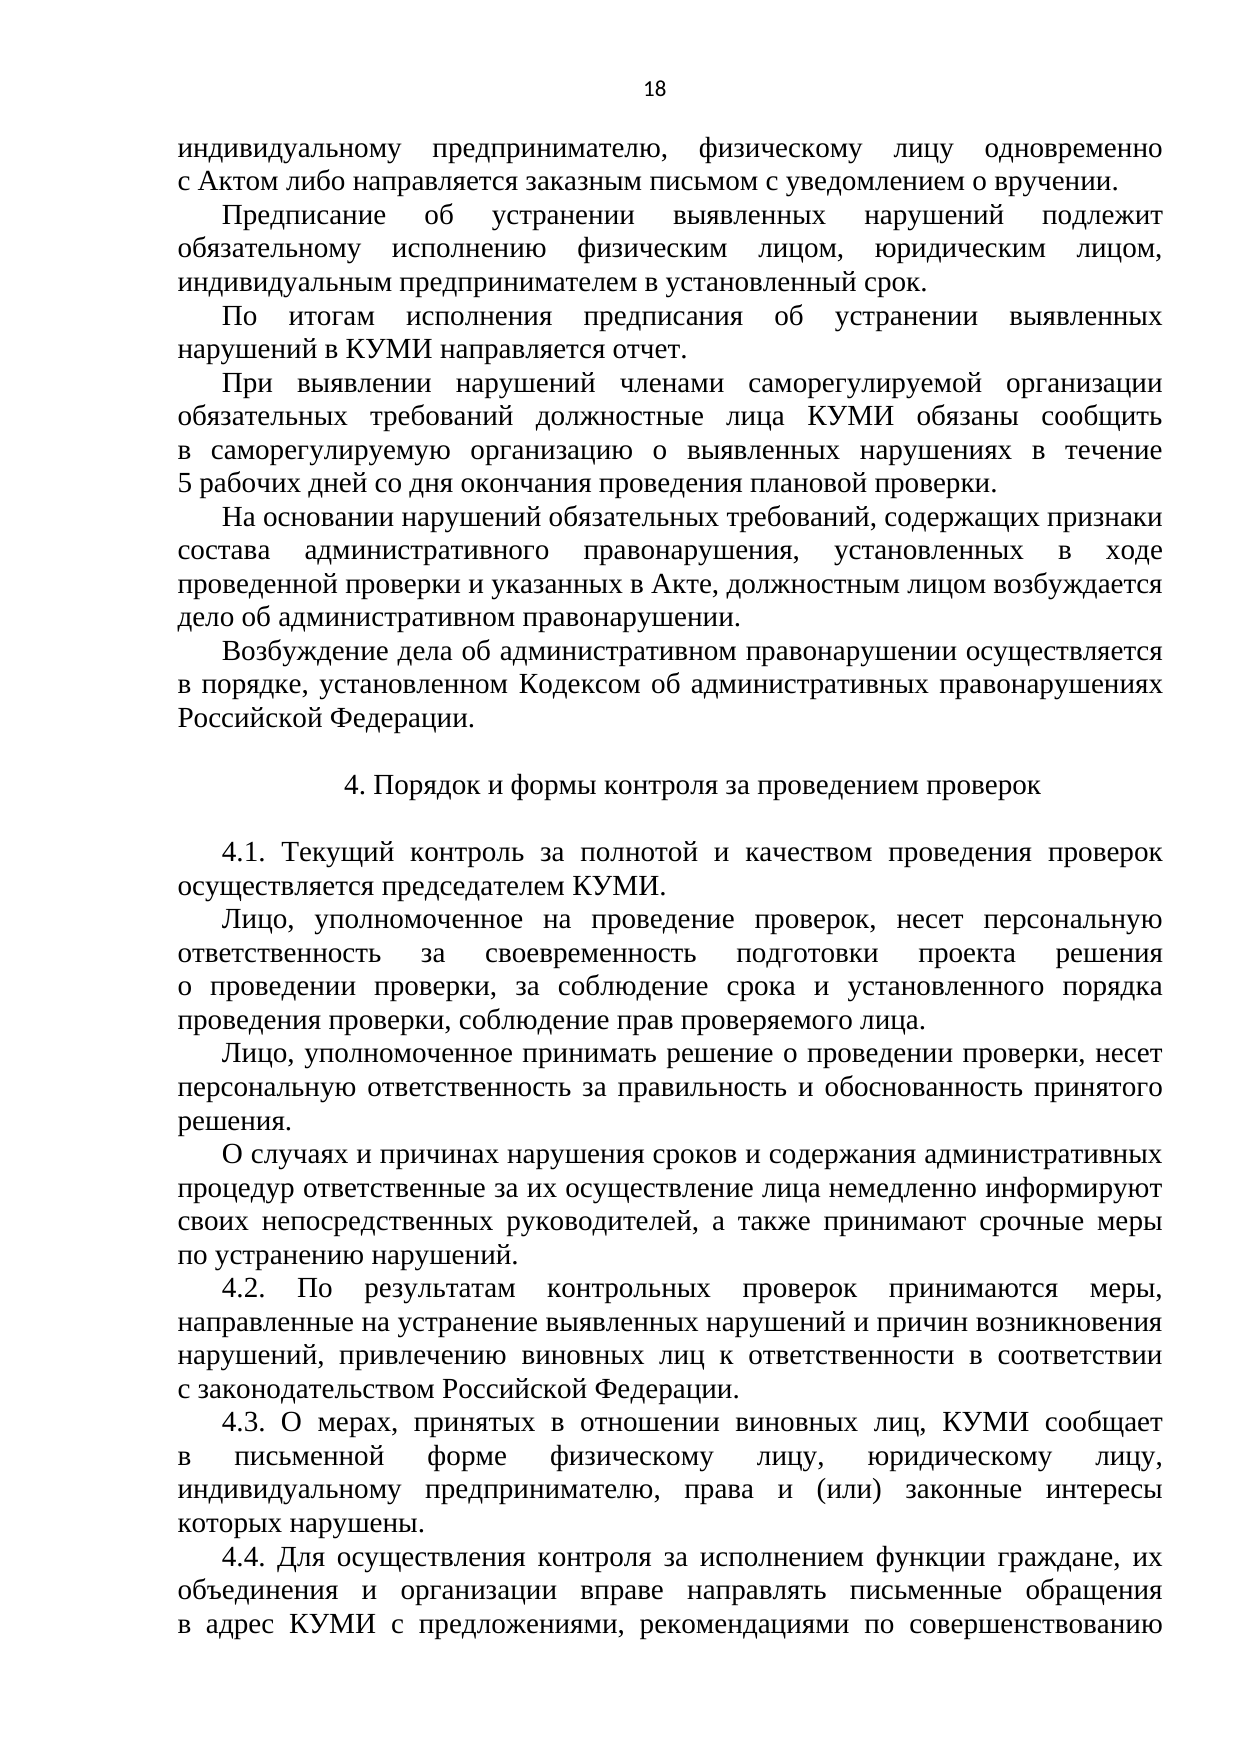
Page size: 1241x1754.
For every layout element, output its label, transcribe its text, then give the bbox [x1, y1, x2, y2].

text 4.2. По результатам контрольных проверок принимаются меры, направленные на устранение выявленных нарушений и причин возникновения нарушений, привлечению виновных лиц к ответственности в соответствии с законодательством Российской Федерации. [177, 1270, 1163, 1404]
text На основании нарушений обязательных требований, содержащих признаки состава административного правонарушения, установленных в ходе проведенной проверки и указанных в Акте, должностным лицом возбуждается дело об административном правонарушении. [177, 499, 1163, 633]
text О случаях и причинах нарушения сроков и содержания административных процедур ответственные за их осуществление лица немедленно информируют своих непосредственных руководителей, а также принимают срочные меры по устранению нарушений. [177, 1136, 1163, 1270]
text Лицо, уполномоченное на проведение проверок, несет персональную ответственность за своевременность подготовки проекта решения о проведении проверки, за соблюдение срока и установленного порядка проведения проверки, соблюдение прав проверяемого лица. [177, 901, 1163, 1036]
text При выявлении нарушений членами саморегулируемой организации обязательных требований должностные лица КУМИ обязаны сообщить в саморегулируемую организацию о выявленных нарушениях в течение 5 рабочих дней со дня окончания проведения плановой проверки. [177, 365, 1163, 499]
text 4. Порядок и формы контроля за проведением проверок [177, 767, 1163, 801]
text 4.3. О мерах, принятых в отношении виновных лиц, КУМИ сообщает в письменной форме физическому лицу, юридическому лицу, индивидуальному предпринимателю, права и (или) законные интересы которых нарушены. [177, 1404, 1163, 1539]
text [177, 130, 1163, 197]
text По итогам исполнения предписания об устранении выявленных нарушений в КУМИ направляется отчет. [177, 298, 1163, 365]
text 4.1. Текущий контроль за полнотой и качеством проведения проверок осуществляется председателем КУМИ. [177, 834, 1163, 901]
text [177, 1539, 1163, 1639]
text Лицо, уполномоченное принимать решение о проведении проверки, несет персональную ответственность за правильность и обоснованность принятого решения. [177, 1036, 1163, 1136]
text Предписание об устранении выявленных нарушений подлежит обязательному исполнению физическим лицом, юридическим лицом, индивидуальным предпринимателем в установленный срок. [177, 197, 1163, 298]
text Возбуждение дела об административном правонарушении осуществляется в порядке, установленном Кодексом об административных правонарушениях Российской Федерации. [177, 633, 1163, 734]
